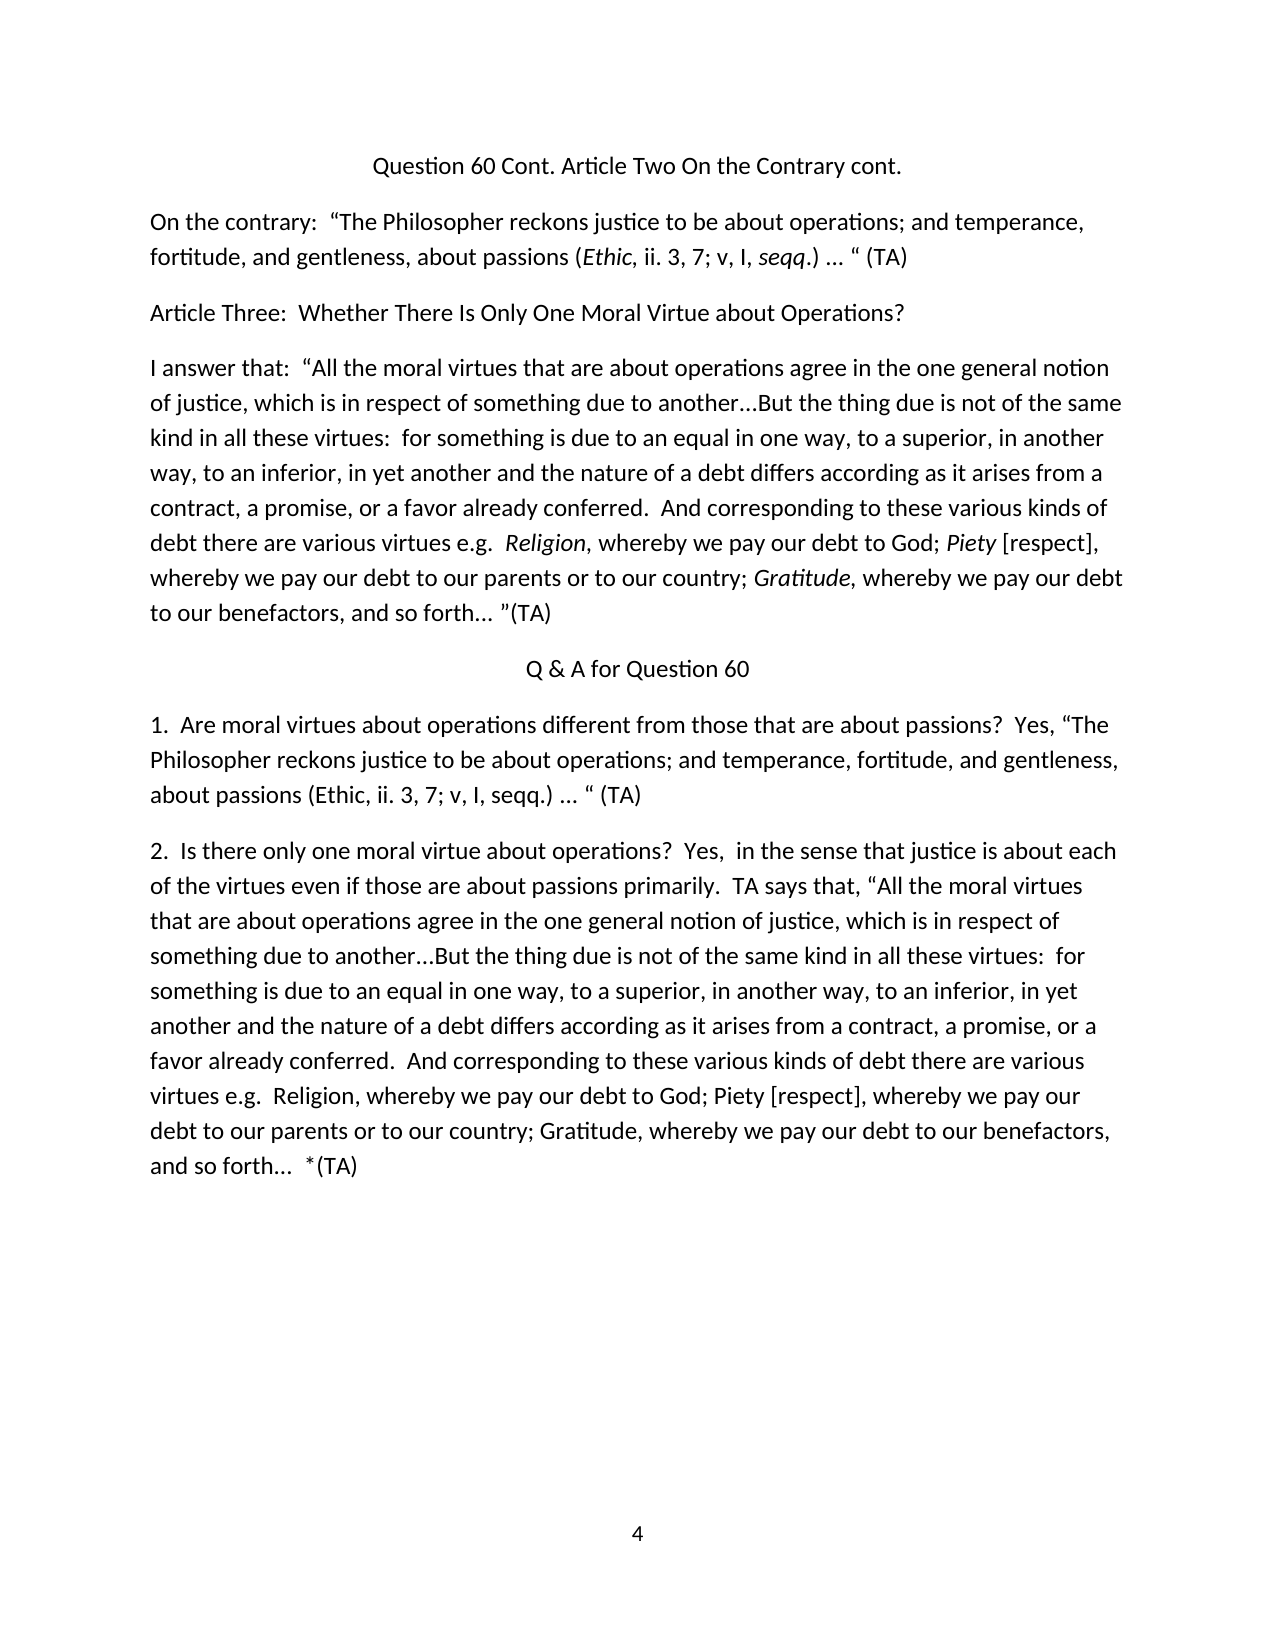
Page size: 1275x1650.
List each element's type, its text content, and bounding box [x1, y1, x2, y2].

text Q & A for Question 60 [150, 653, 1125, 684]
text 2. Is there only one moral virtue about operations? Yes, in the sense that justice is about each of the virtues even if those are about passions primarily. TA says that, “All the moral virtues that are about operations agree in the one general notion of justice, which is in respect of something due to another...But the thing due is not of the same kind in all these virtues: for something is due to an equal in one way, to a superior, in another way, to an inferior, in yet another and the nature of a debt differs according as it arises from a contract, a promise, or a favor already conferred. And corresponding to these various kinds of debt there are various virtues e.g. Religion, whereby we pay our debt to God; Piety [respect], whereby we pay our debt to our parents or to our country; Gratitude, whereby we pay our debt to our benefactors, and so forth... *(TA) [150, 835, 1125, 1181]
text On the contrary: “The Philosopher reckons justice to be about operations; and temperance, fortitude, and gentleness, about passions (Ethic, ii. 3, 7; v, I, seqq.) ... “ (TA) [150, 206, 1125, 271]
text 1. Are moral virtues about operations different from those that are about passions? Yes, “The Philosopher reckons justice to be about operations; and temperance, fortitude, and gentleness, about passions (Ethic, ii. 3, 7; v, I, seqq.) ... “ (TA) [150, 709, 1125, 810]
text I answer that: “All the moral virtues that are about operations agree in the one general notion of justice, which is in respect of something due to another...But the thing due is not of the same kind in all these virtues: for something is due to an equal in one way, to a superior, in another way, to an inferior, in yet another and the nature of a debt differs according as it arises from a contract, a promise, or a favor already conferred. And corresponding to these various kinds of debt there are various virtues e.g. Religion, whereby we pay our debt to God; Piety [respect], whereby we pay our debt to our parents or to our country; Gratitude, whereby we pay our debt to our benefactors, and so forth... ”(TA) [150, 352, 1125, 628]
text Question 60 Cont. Article Two On the Contrary cont. [150, 150, 1125, 181]
text Article Three: Whether There Is Only One Moral Virtue about Operations? [150, 297, 1125, 327]
